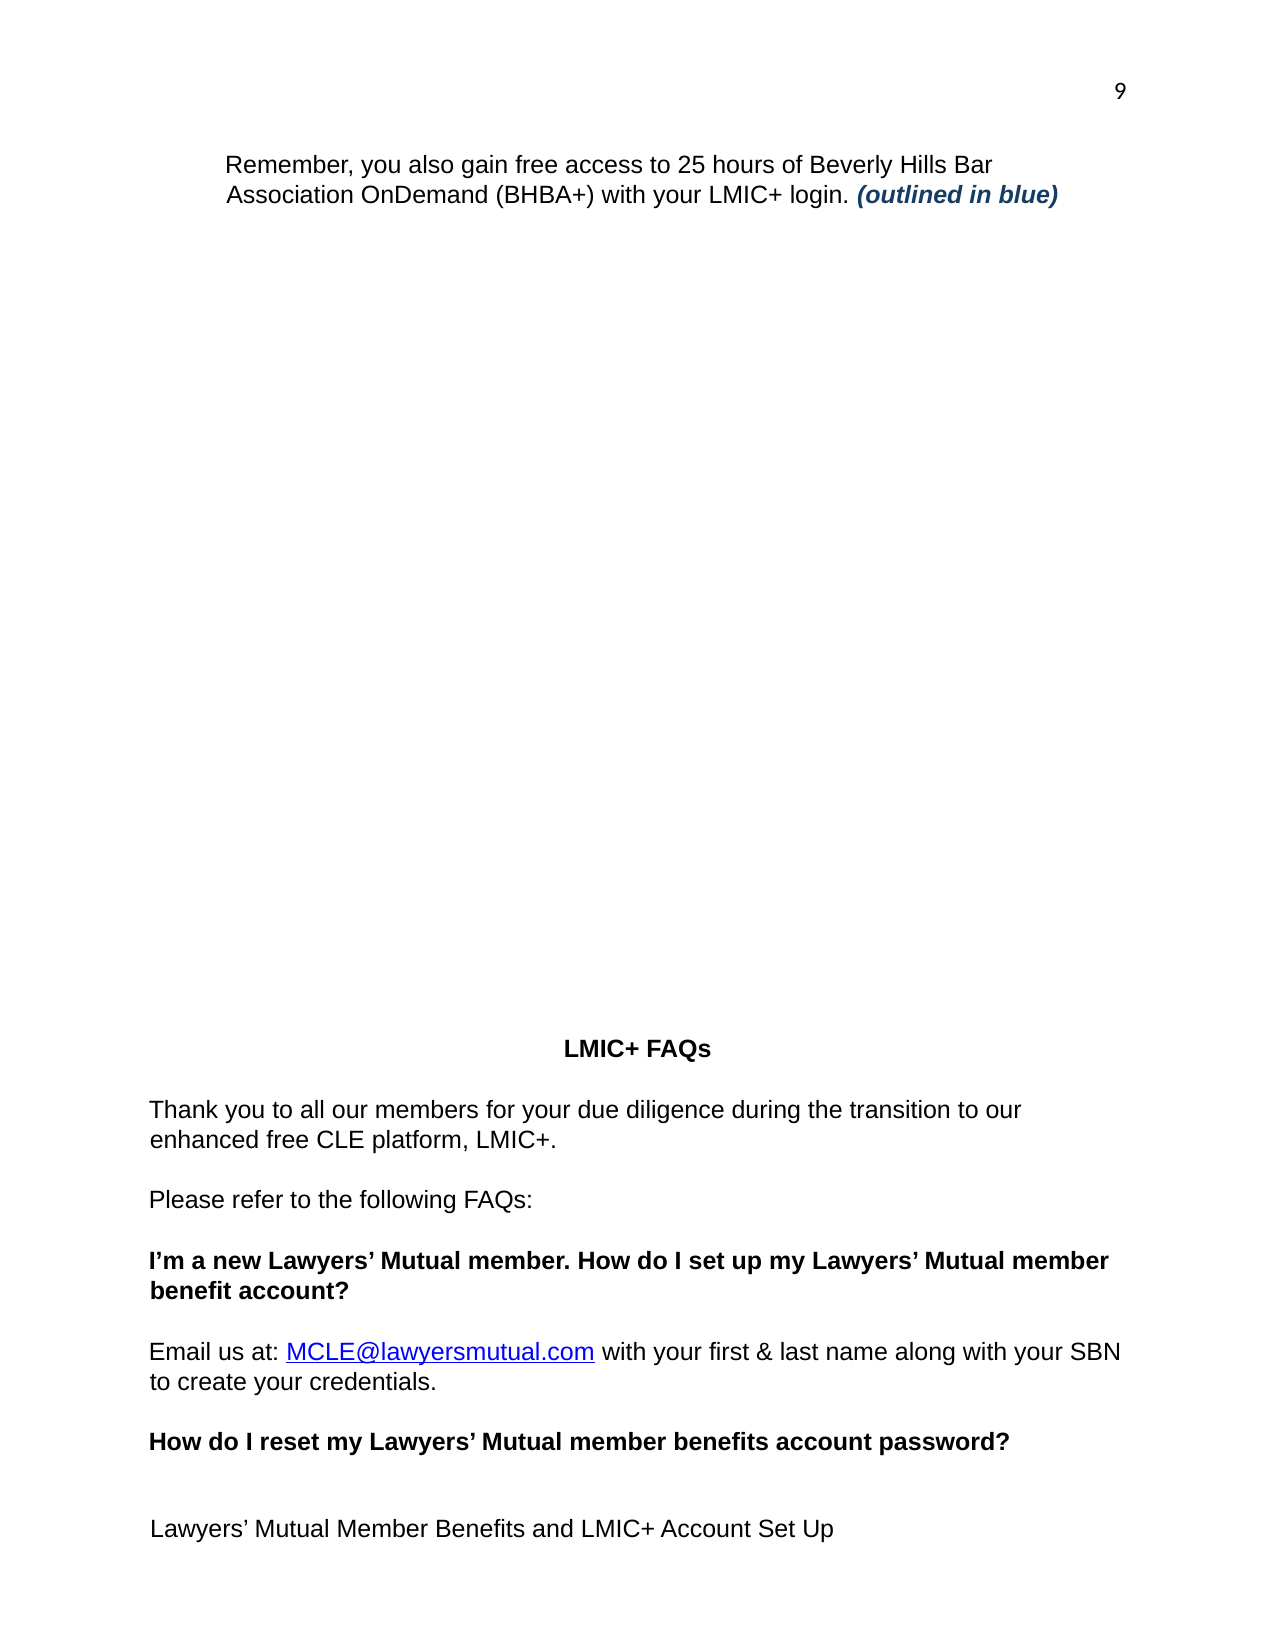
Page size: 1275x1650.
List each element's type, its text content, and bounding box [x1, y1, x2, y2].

text Please refer to the following FAQs: [148, 1186, 1127, 1214]
text Email us at: MCLE@lawyersmutual.com with your first & last name along with your SBN to create your credentials. [148, 1337, 1127, 1395]
text LMIC+ FAQs [150, 1034, 1125, 1062]
text Remember, you also gain free access to 25 hours of Beverly Hills Bar Association OnDemand (BHBA+) with your LMIC+ login. (outlined in blue) [225, 150, 1126, 209]
text How do I reset my Lawyers’ Mutual member benefits account password? [148, 1427, 1127, 1456]
text Thank you to all our members for your due diligence during the transition to our enhanced free CLE platform, LMIC+. [148, 1095, 1127, 1154]
text I’m a new Lawyers’ Mutual member. How do I set up my Lawyers’ Mutual member benefit account? [148, 1246, 1127, 1305]
